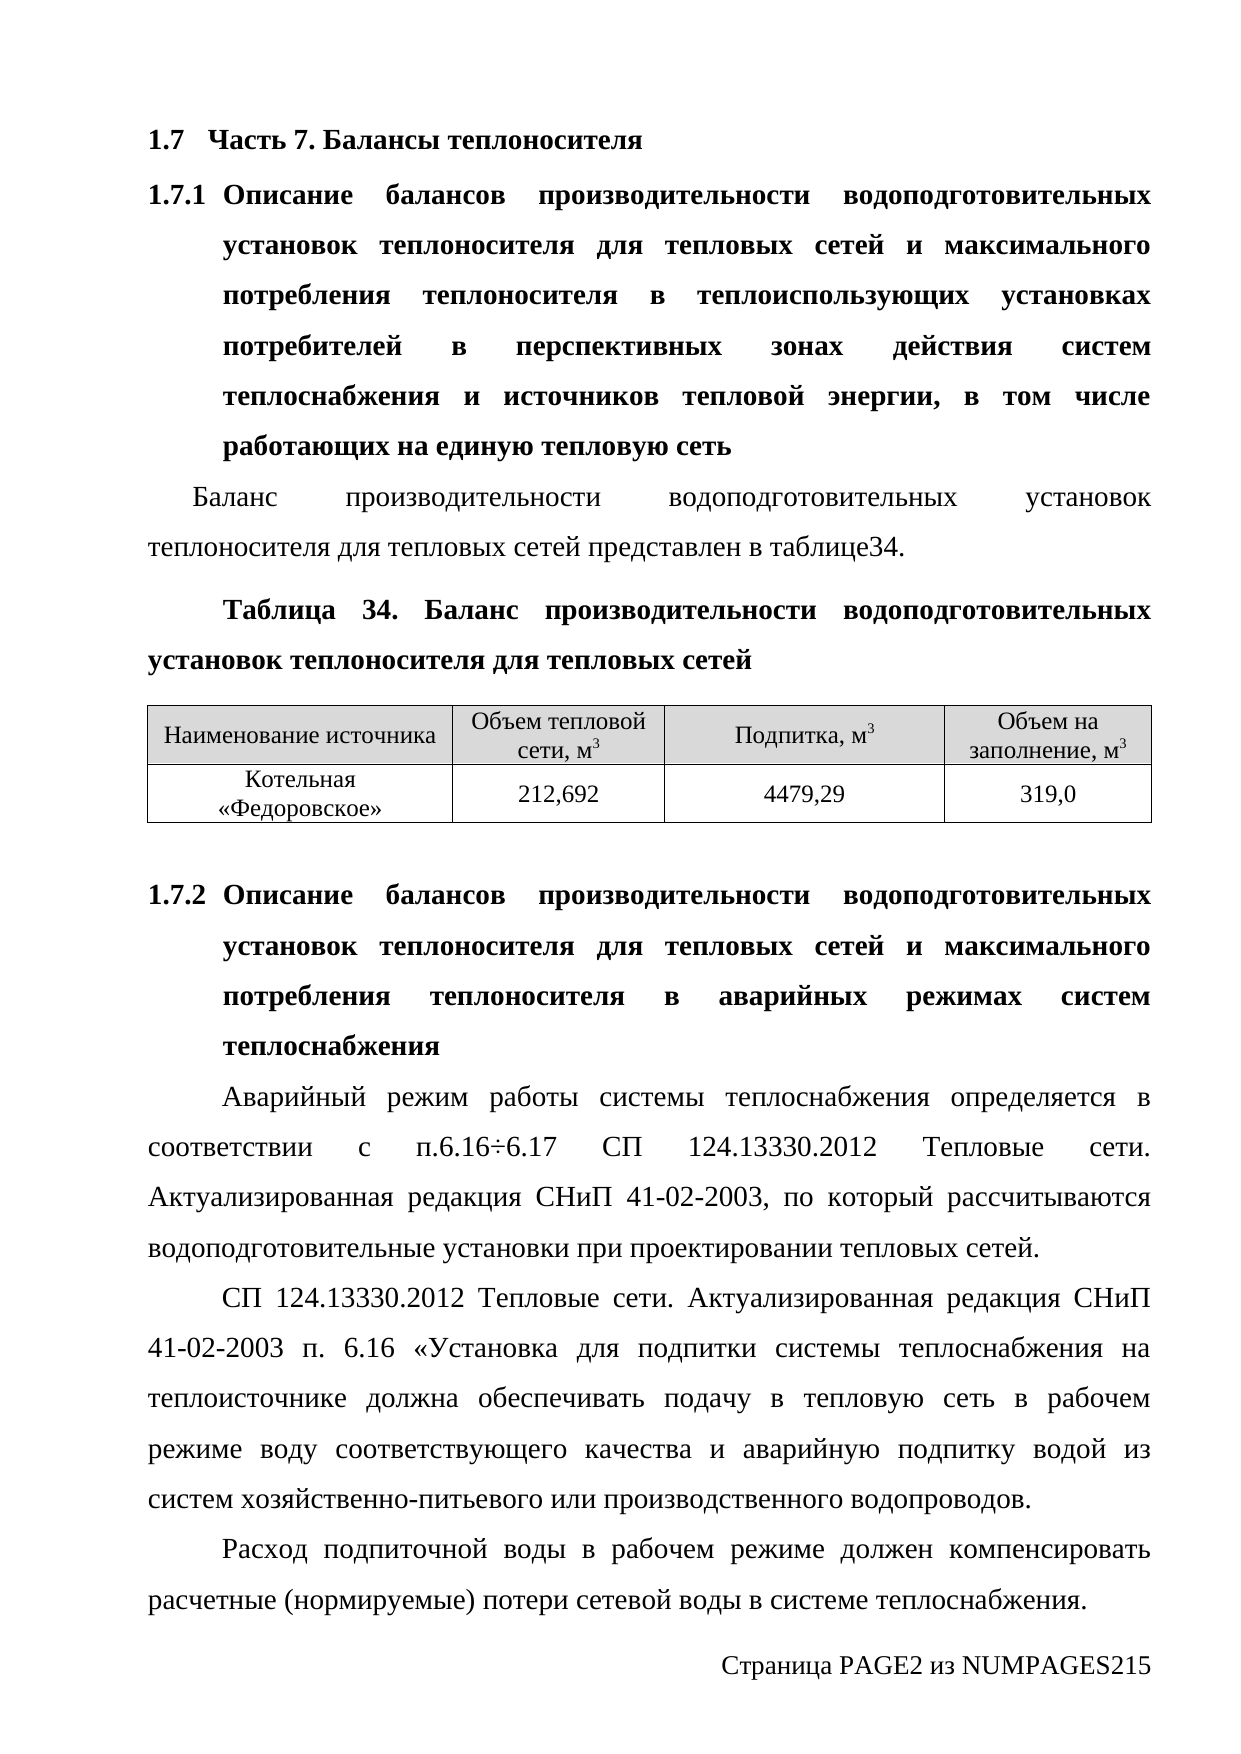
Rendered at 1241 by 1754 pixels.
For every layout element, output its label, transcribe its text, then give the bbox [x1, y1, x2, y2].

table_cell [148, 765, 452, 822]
subtitle Описание балансов производительности водоподготовительных установок теплоносителя для тепловых сетей и максимального потребления теплоносителя в аварийных режимах систем теплоснабжения [148, 877, 1152, 1062]
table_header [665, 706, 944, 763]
text Расход подпиточной воды в рабочем режиме должен компенсировать расчетные (нормируемые) потери сетевой воды в системе теплоснабжения. [148, 1532, 1152, 1615]
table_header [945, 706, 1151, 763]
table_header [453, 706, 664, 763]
text Аварийный режим работы системы теплоснабжения определяется в соответствии с п.6.16÷6.17 СП 124.13330.2012 Тепловые сети. Актуализированная редакция СНиП 41-02-2003, по который рассчитываются водоподготовительные установки при проектировании тепловых сетей. [148, 1079, 1152, 1263]
text СП 124.13330.2012 Тепловые сети. Актуализированная редакция СНиП 41-02-2003 п. 6.16 «Установка для подпитки системы теплоснабжения на теплоисточнике должна обеспечивать подачу в тепловую сеть в рабочем режиме воду соответствующего качества и аварийную подпитку водой из систем хозяйственно-питьевого или производственного водопроводов. [148, 1280, 1152, 1515]
text Баланс производительности водоподготовительных установок теплоносителя для тепловых сетей представлен в таблице34. [148, 479, 1152, 562]
text Таблица 34. Баланс производительности водоподготовительных установок теплоносителя для тепловых сетей [148, 592, 1152, 676]
subtitle Часть 7. Балансы теплоносителя [148, 122, 1152, 156]
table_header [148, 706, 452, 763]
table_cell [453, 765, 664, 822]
subtitle Описание балансов производительности водоподготовительных установок теплоносителя для тепловых сетей и максимального потребления теплоносителя в теплоиспользующих установках потребителей в перспективных зонах действия систем теплоснабжения и источников тепловой энергии, в том числе работающих на единую тепловую сеть [148, 177, 1152, 462]
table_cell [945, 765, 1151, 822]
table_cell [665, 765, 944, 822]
